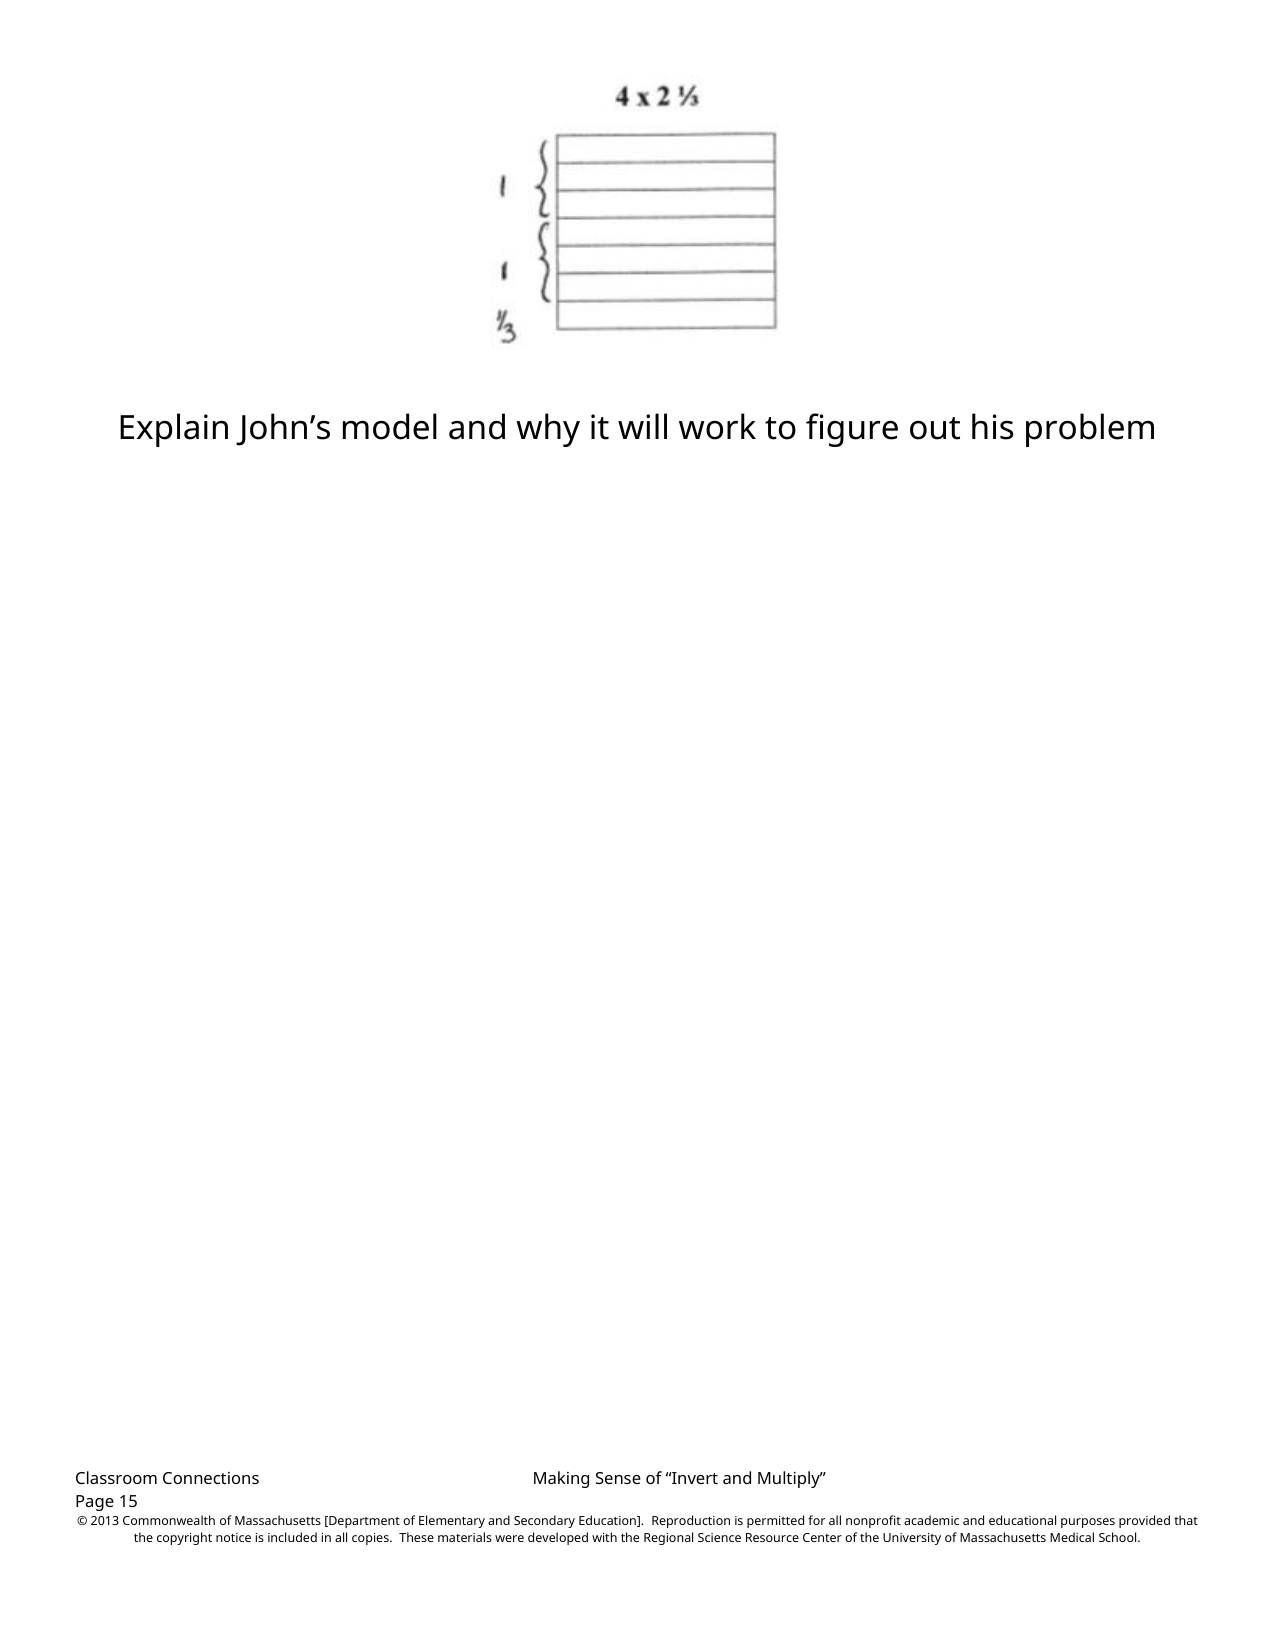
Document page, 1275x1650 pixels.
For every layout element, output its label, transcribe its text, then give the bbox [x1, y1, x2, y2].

text Explain John’s model and why it will work to figure out his problemStudent Work Analysis [75, 403, 1200, 449]
picture [478, 75, 797, 375]
